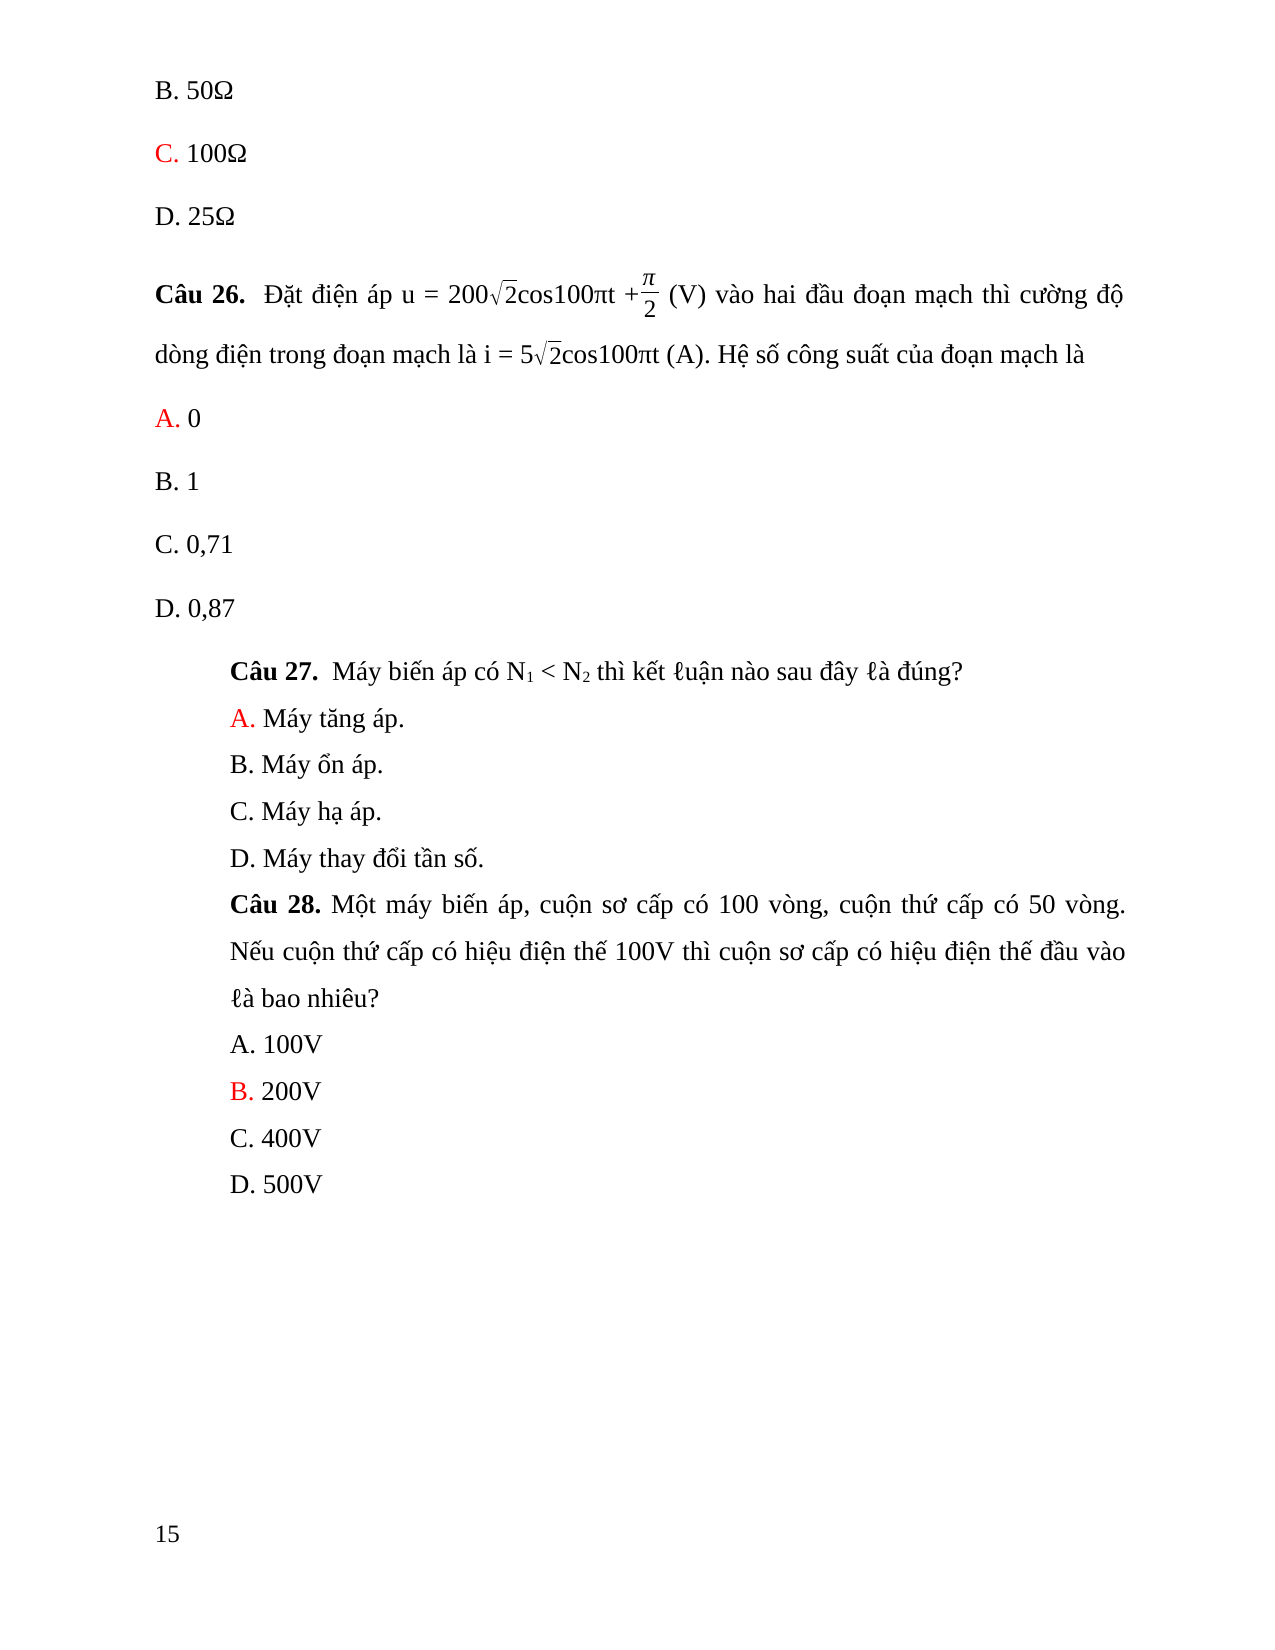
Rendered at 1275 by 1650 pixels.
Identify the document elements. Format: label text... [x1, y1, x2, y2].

text A. 100V [229, 1028, 1128, 1059]
text A. Máy tăng áp. [229, 702, 1128, 733]
text Câu 27. Máy biến áp có N1 < N2 thì kết ℓuận nào sau đây ℓà đúng? [229, 655, 1128, 686]
text C. 400V [229, 1122, 1128, 1153]
text Câu 26. Đặt điện áp u = 200cos100πt + (V) vào hai đầu đoạn mạch thì cường độ dòng điện trong đoạn mạch là i = 5cos100πt (A). Hệ số công suất của đoạn mạch là [154, 264, 1125, 369]
text B. Máy ổn áp. [229, 748, 1128, 779]
text D. 25Ω [154, 201, 1125, 232]
text D. Máy thay đổi tần số. [229, 842, 1128, 873]
text C. Máy hạ áp. [229, 795, 1128, 826]
text B. 1 [154, 465, 1125, 496]
text D. 500V [229, 1168, 1128, 1199]
text C. 0,71 [154, 528, 1125, 559]
text Câu 28. Một máy biến áp, cuộn sơ cấp có 100 vòng, cuộn thứ cấp có 50 vòng. Nếu cuộn thứ cấp có hiệu điện thế 100V thì cuộn sơ cấp có hiệu điện thế đầu vào ℓà bao nhiêu? [229, 888, 1128, 1013]
text D. 0,87 [154, 592, 1125, 623]
text A. 0 [154, 402, 1125, 433]
text B. 50Ω [154, 74, 1125, 105]
text B. 200V [229, 1075, 1128, 1106]
text C. 100Ω [154, 137, 1125, 168]
